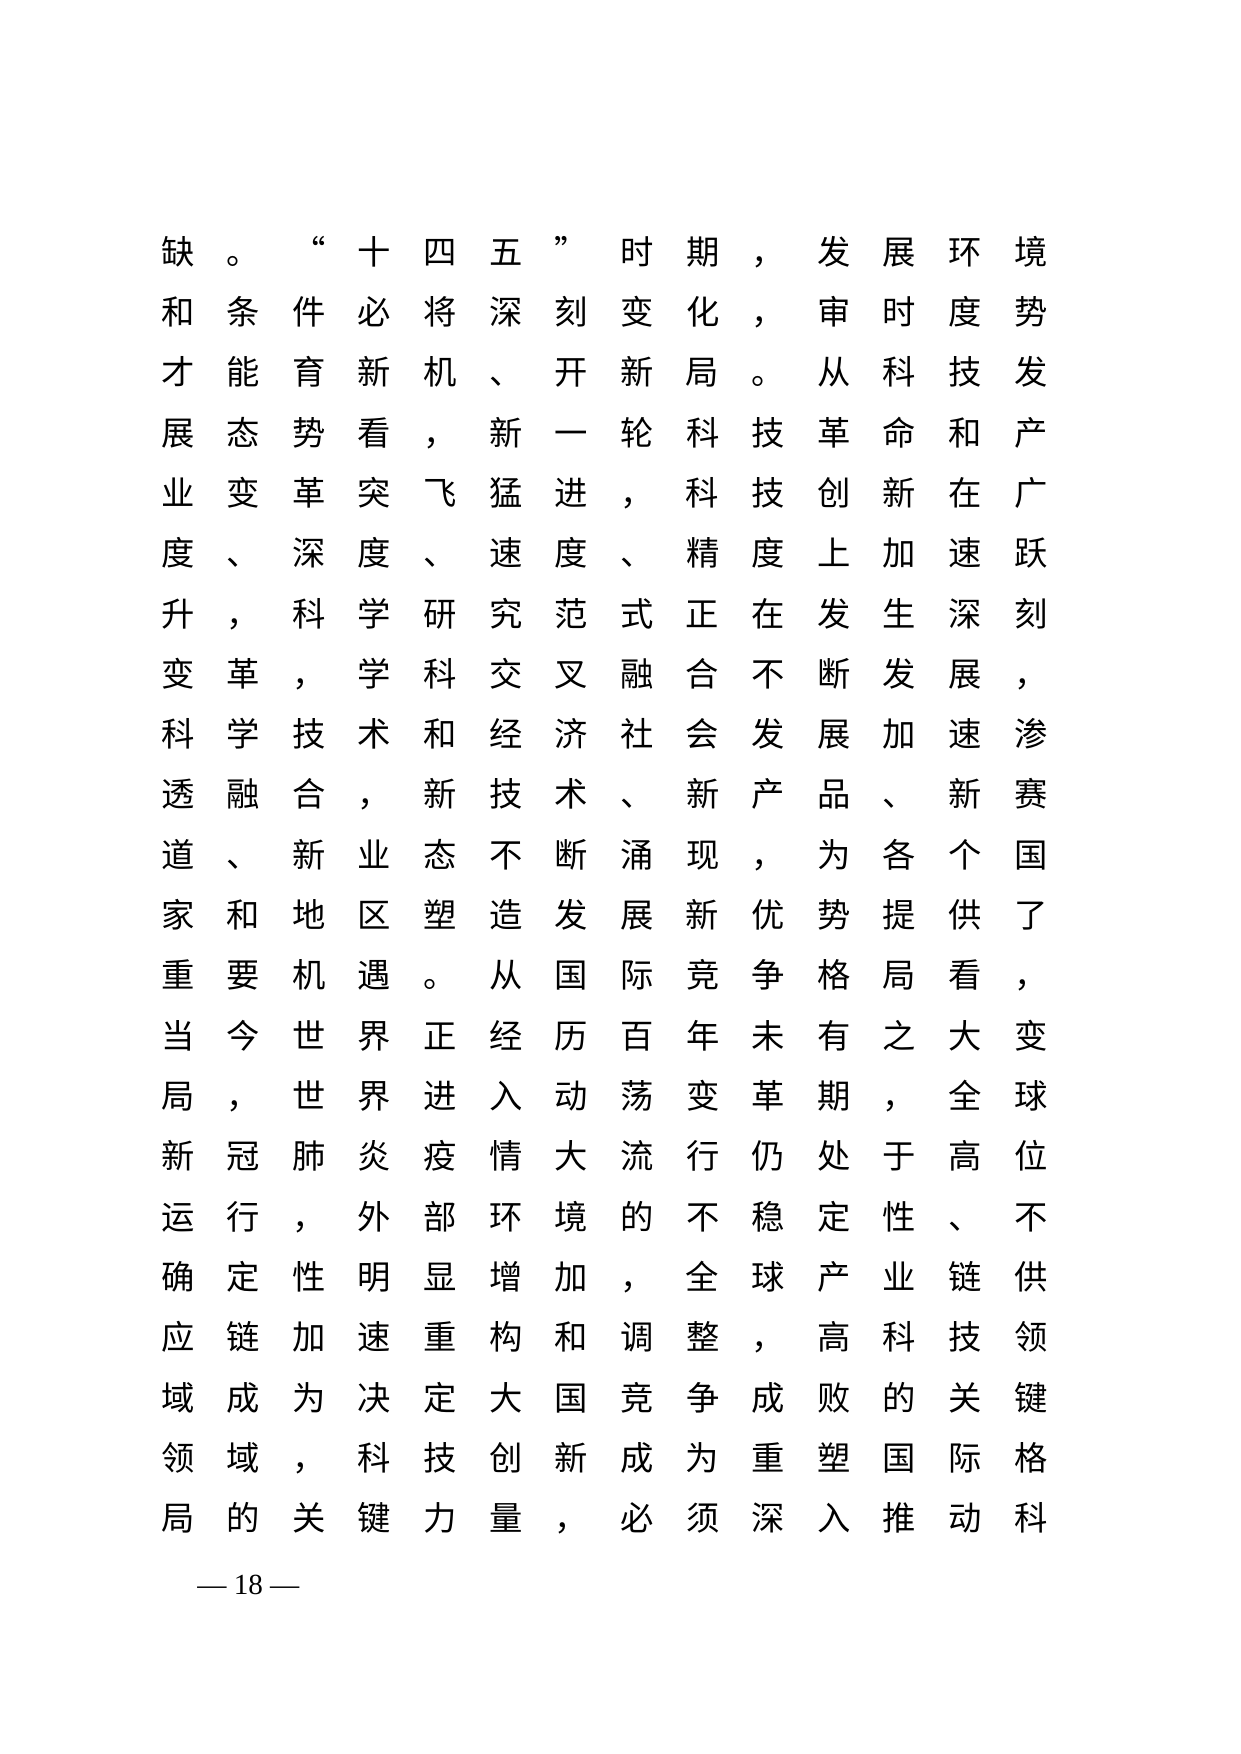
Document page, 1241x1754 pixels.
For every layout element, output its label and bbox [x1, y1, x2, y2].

text [161, 219, 1079, 1546]
